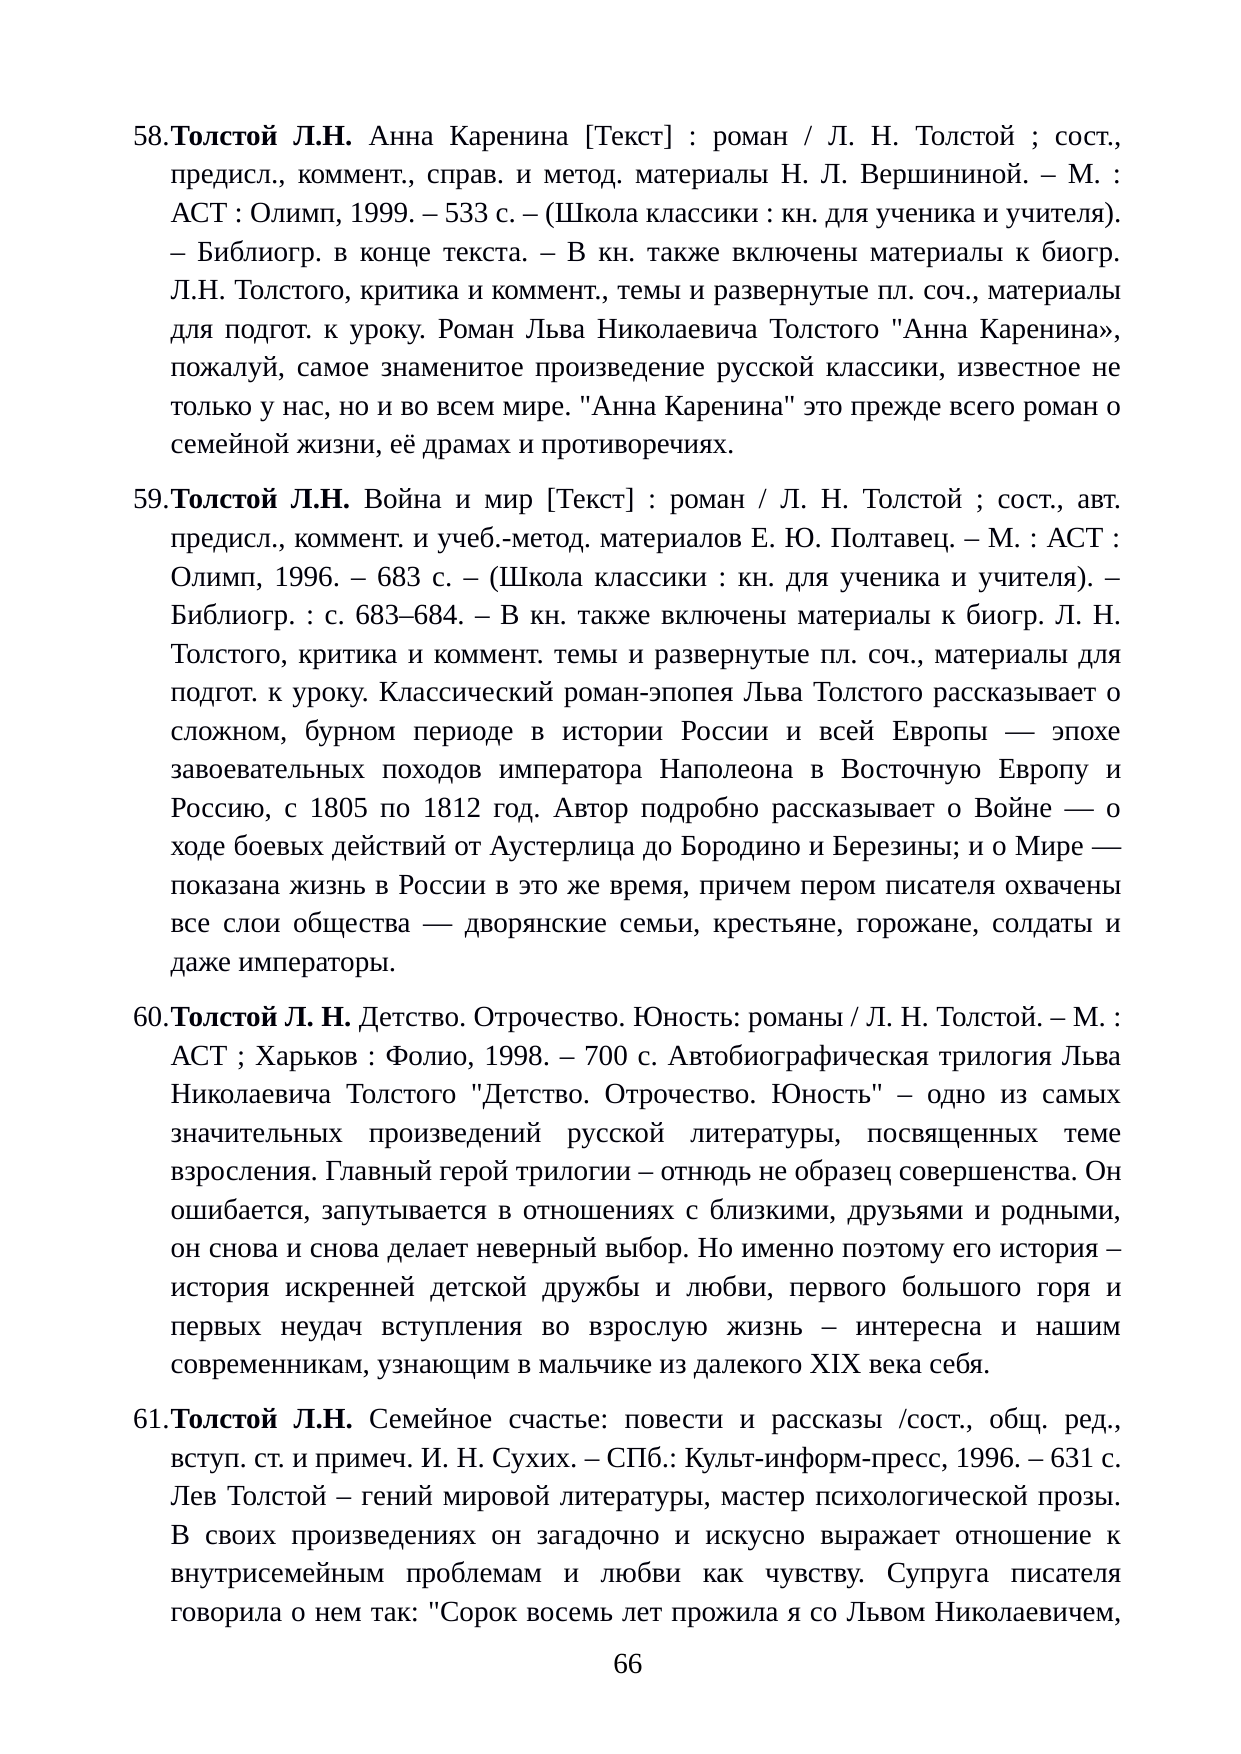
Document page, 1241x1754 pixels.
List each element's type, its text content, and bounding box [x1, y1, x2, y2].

list Толстой Л.Н. Война и мир [Текст] : роман / Л. Н. Толстой ; сост., авт. предисл., коммент. и учеб.-метод. материалов Е. Ю. Полтавец. – М. : АСТ : Олимп, 1996. – 683 с. – (Школа классики : кн. для ученика и учителя). – Библиогр. : с. 683–684. – В кн. также включены материалы к биогр. Л. Н. Толстого, критика и коммент. темы и развернутые пл. соч., материалы для подгот. к уроку. Классический роман-эпопея Льва Толстого рассказывает о сложном, бурном периоде в истории России и всей Европы — эпохе завоевательных походов императора Наполеона в Восточную Европу и Россию, с 1805 по 1812 год. Автор подробно рассказывает о Войне — о ходе боевых действий от Аустерлица до Бородино и Березины; и о Мире — показана жизнь в России в это же время, причем пером писателя охвачены все слои общества — дворянские семьи, крестьяне, горожане, солдаты и даже императоры. [133, 482, 1122, 978]
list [133, 1401, 1122, 1628]
list Толстой Л. Н. Детство. Отрочество. Юность: романы / Л. Н. Толстой. – М. : АСТ ; Харьков : Фолио, 1998. – 700 с. Автобиографическая трилогия Льва Николаевича Толстого "Детство. Отрочество. Юность" – одно из самых значительных произведений русской литературы, посвященных теме взросления. Главный герой трилогии – отнюдь не образец совершенства. Он ошибается, запутывается в отношениях с близкими, друзьями и родными, он снова и снова делает неверный выбор. Но именно поэтому его история – история искренней детской дружбы и любви, первого большого горя и первых неудач вступления во взрослую жизнь – интересна и нашим современникам, узнающим в мальчике из далекого XIX века себя. [133, 999, 1122, 1380]
list Толстой Л.Н. Анна Каренина [Текст] : роман / Л. Н. Толстой ; сост., предисл., коммент., справ. и метод. материалы Н. Л. Вершининой. – М. : АСТ : Олимп, 1999. – 533 с. – (Школа классики : кн. для ученика и учителя). – Библиогр. в конце текста. – В кн. также включены материалы к биогр. Л.Н. Толстого, критика и коммент., темы и развернутые пл. соч., материалы для подгот. к уроку. Роман Льва Николаевича Толстого "Анна Каренина», пожалуй, самое знаменитое произведение русской классики, известное не только у нас, но и во всем мире. "Анна Каренина" это прежде всего роман о семейной жизни, её драмах и противоречиях. [133, 118, 1122, 460]
